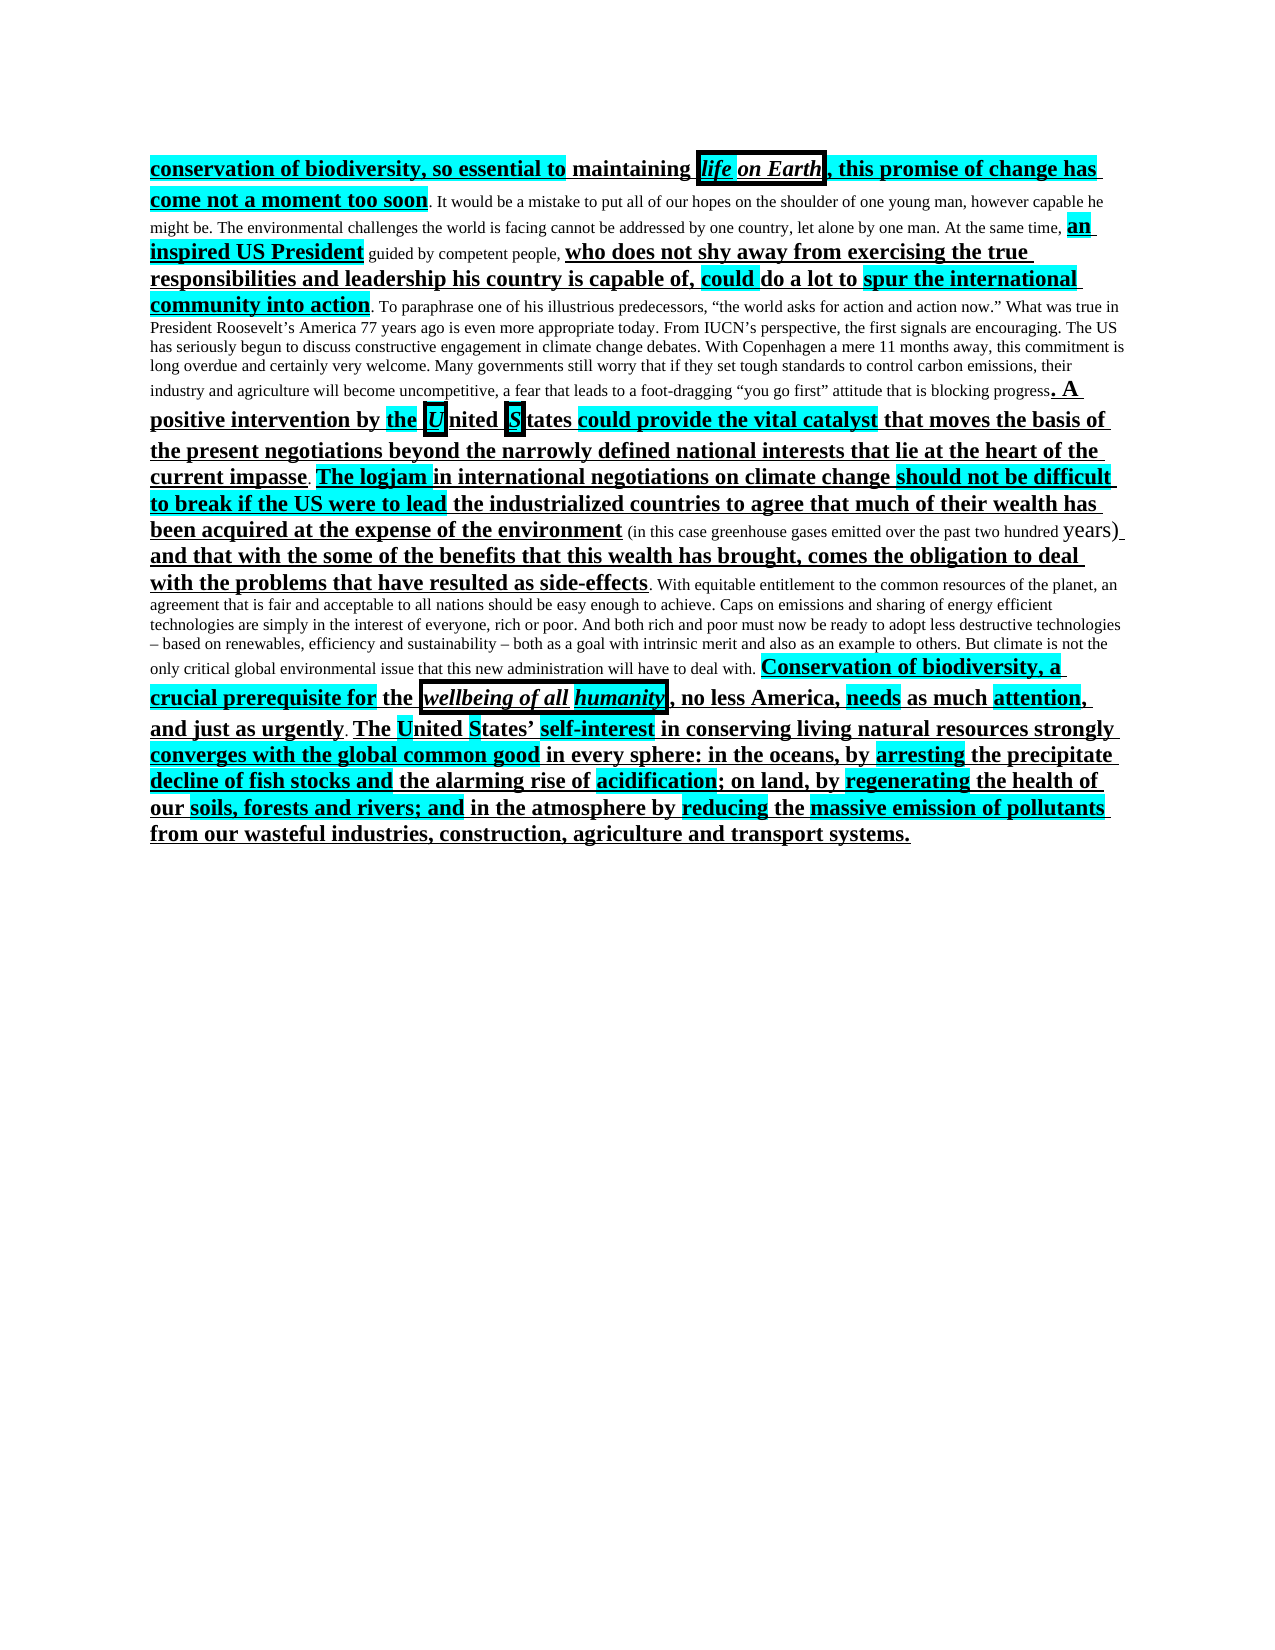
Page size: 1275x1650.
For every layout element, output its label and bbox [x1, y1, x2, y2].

text [150, 150, 1125, 847]
